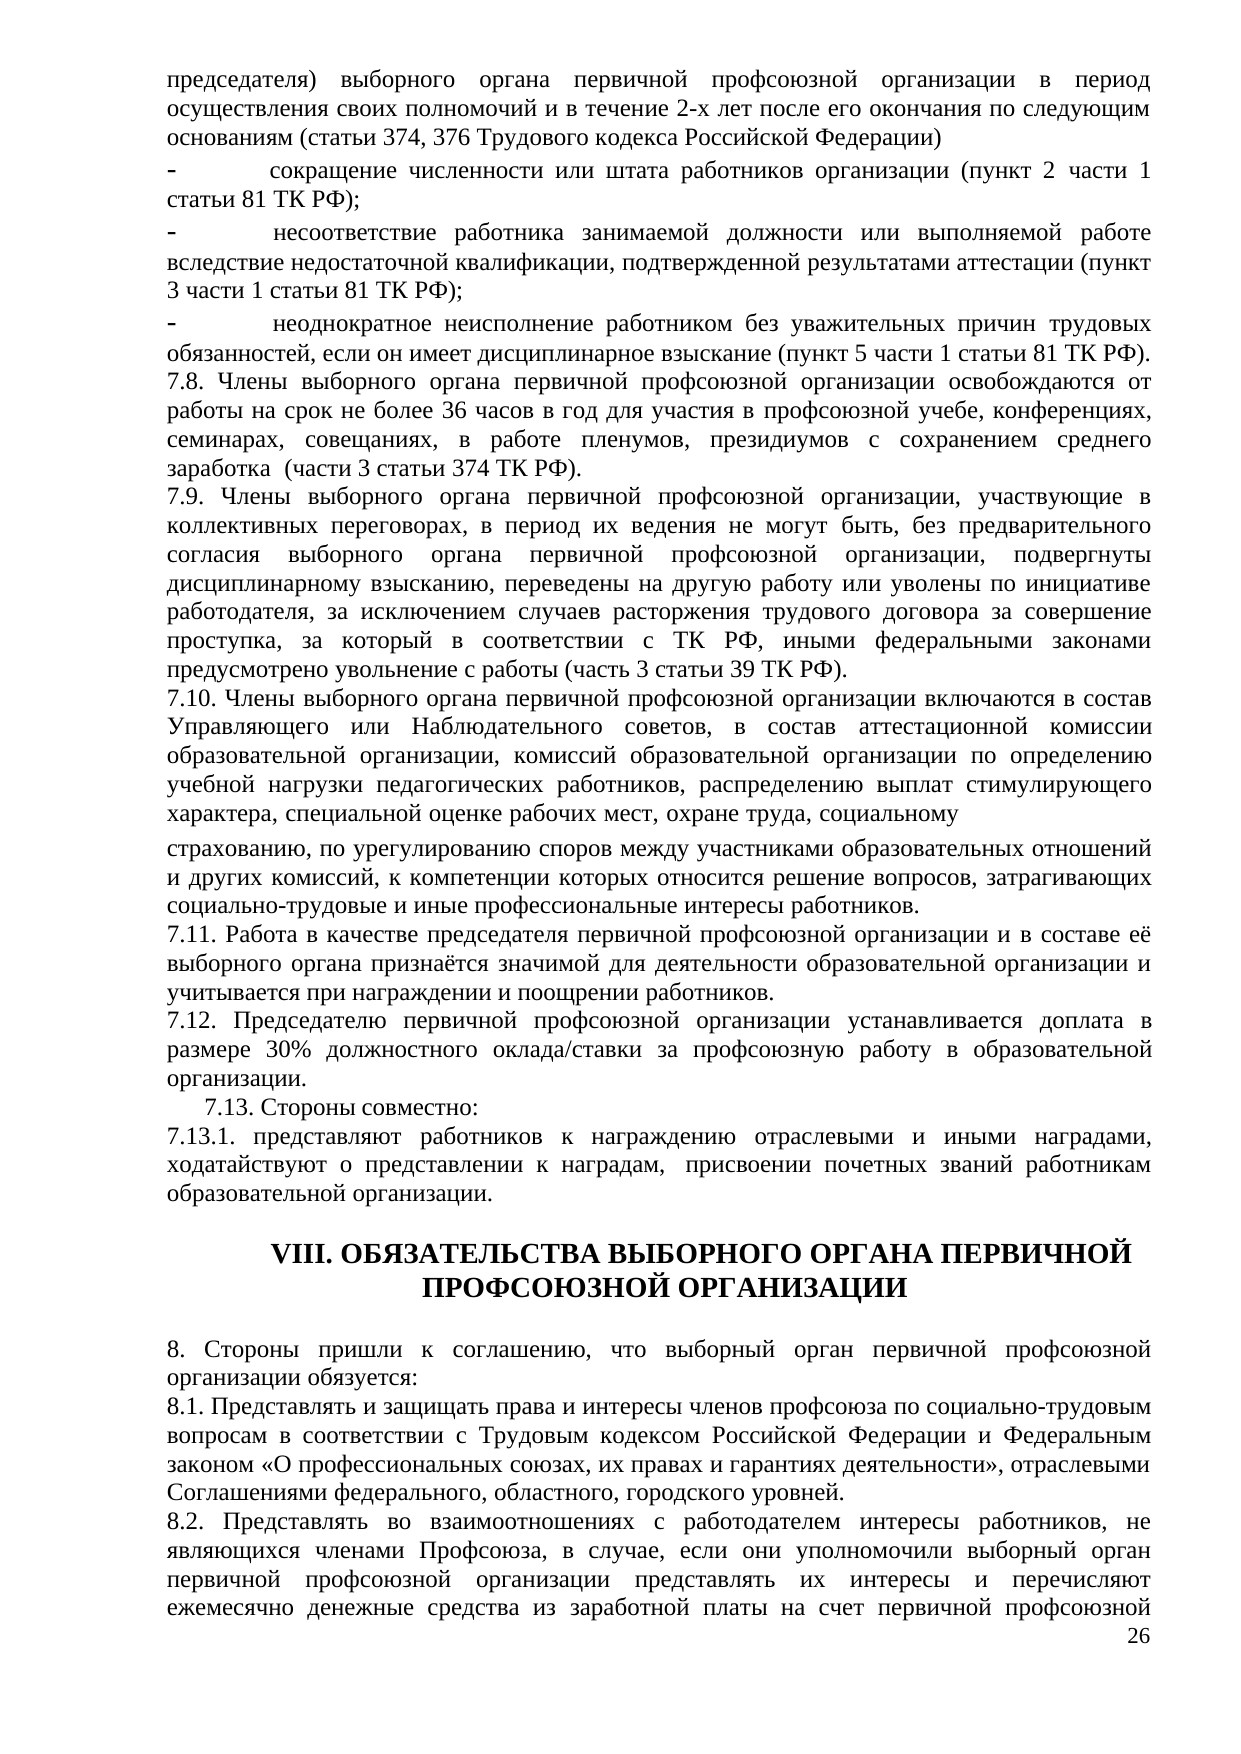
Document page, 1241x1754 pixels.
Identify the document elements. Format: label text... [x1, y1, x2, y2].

list ОБЯЗАТЕЛЬСТВА ВЫБОРНОГО ОРГАНА ПЕРВИЧНОЙ ПРОФСОЮЗНОЙ ОРГАНИЗАЦИИ [270, 1237, 1133, 1304]
list 8. Стороны пришли к соглашению, что выборный орган первичной профсоюзной организации обязуется: [167, 1334, 1152, 1391]
list несоответствие работника занимаемой должности или выполняемой работе вследствие недостаточной квалификации, подтвержденной результатами аттестации (пункт 3 части 1 статьи 81 ТК РФ); [167, 213, 1151, 304]
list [167, 64, 1152, 151]
list 7.8. Члены выборного органа первичной профсоюзной организации освобождаются от работы на срок не более 36 часов в год для участия в профсоюзной учебе, конференциях, семинарах, совещаниях, в работе пленумов, президиумов с сохранением среднего заработка (части 3 статьи 374 ТК РФ). [167, 366, 1152, 481]
list 7.12. Председателю первичной профсоюзной организации устанавливается доплата в размере 30% должностного оклада/ставки за профсоюзную работу в образовательной организации. [167, 1006, 1152, 1092]
list сокращение численности или штата работников организации (пункт 2 части 1 статьи 81 ТК РФ); [167, 151, 1151, 213]
list 8.1. Представлять и защищать права и интересы членов профсоюза по социально-трудовым вопросам в соответствии с Трудовым кодексом Российской Федерации и Федеральным законом «О профессиональных союзах, их правах и гарантиях деятельности», отраслевыми Соглашениями федерального, областного, городского уровней. [167, 1391, 1151, 1506]
text страхованию, по урегулированию споров между участниками образовательных отношений и других комиссий, к компетенции которых относится решение вопросов, затрагивающих социально-трудовые и иные профессиональные интересы работников. [167, 833, 1152, 919]
text 7.13.1. представляют работников к награждению отраслевыми и иными наградами, ходатайствуют о представлении к наградам, присвоении почетных званий работникам образовательной организации. [167, 1121, 1152, 1207]
list 7.13. Стороны совместно: [167, 1092, 1163, 1121]
list 7.9. Члены выборного органа первичной профсоюзной организации, участвующие в коллективных переговорах, в период их ведения не могут быть, без предварительного согласия выборного органа первичной профсоюзной организации, подвергнуты дисциплинарному взысканию, переведены на другую работу или уволены по инициативе работодателя, за исключением случаев расторжения трудового договора за совершение проступка, за который в соответствии с ТК РФ, иными федеральными законами предусмотрено увольнение с работы (часть 3 статьи 39 ТК РФ). [167, 481, 1152, 683]
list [167, 1506, 1151, 1621]
list 7.10. Члены выборного органа первичной профсоюзной организации включаются в состав Управляющего или Наблюдательного советов, в состав аттестационной комиссии образовательной организации, комиссий образовательной организации по определению учебной нагрузки педагогических работников, распределению выплат стимулирующего характера, специальной оценке рабочих мест, охране труда, социальному [167, 683, 1152, 826]
list 7.11. Работа в качестве председателя первичной профсоюзной организации и в составе её выборного органа признаётся значимой для деятельности образовательной организации и учитывается при награждении и поощрении работников. [167, 919, 1151, 1006]
list неоднократное неисполнение работником без уважительных причин трудовых обязанностей, если он имеет дисциплинарное взыскание (пункт 5 части 1 статьи 81 ТК РФ). [167, 304, 1151, 366]
